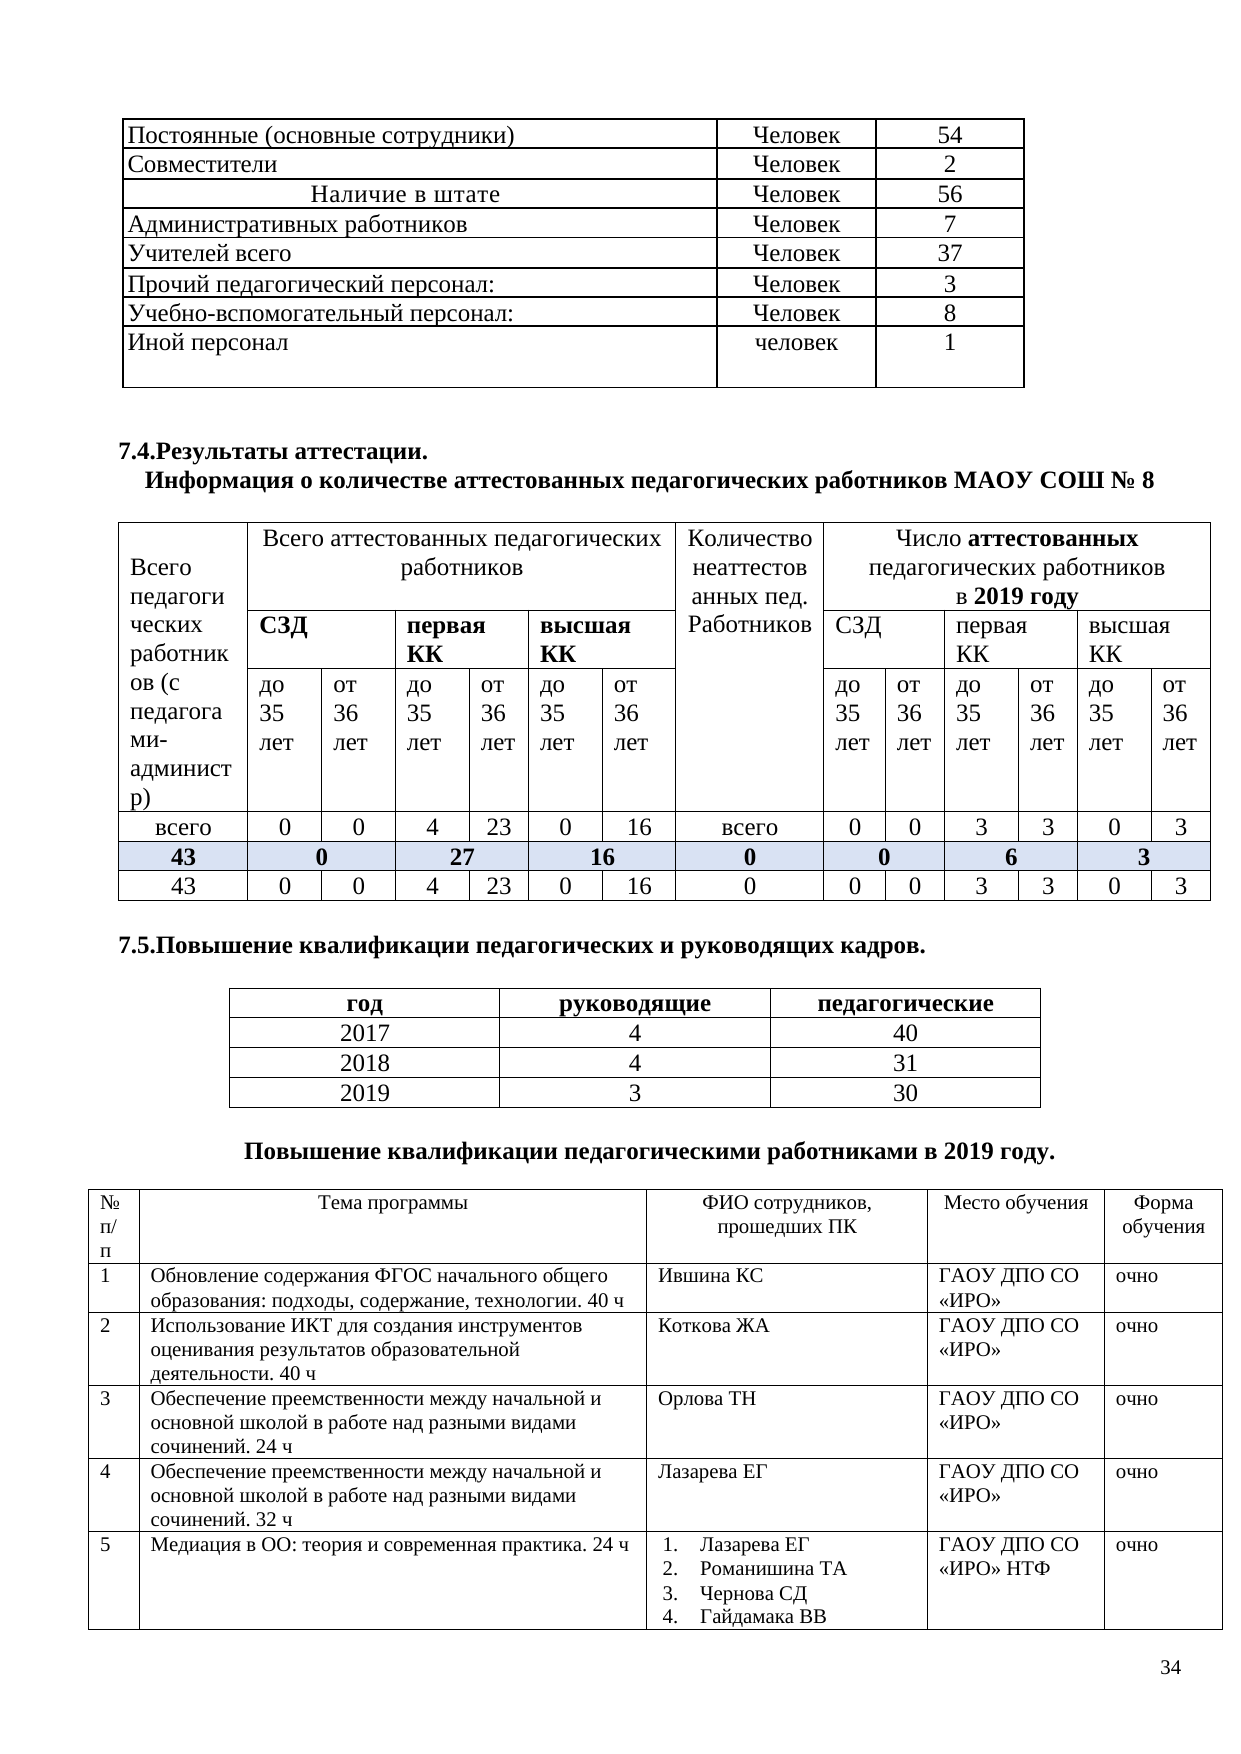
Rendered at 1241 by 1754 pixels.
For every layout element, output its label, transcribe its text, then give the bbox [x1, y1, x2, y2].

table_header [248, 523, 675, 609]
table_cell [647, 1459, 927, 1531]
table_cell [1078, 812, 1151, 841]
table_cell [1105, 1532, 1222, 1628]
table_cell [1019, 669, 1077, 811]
text Информация о количестве аттестованных педагогических работников МАОУ СОШ № 8 [118, 465, 1181, 493]
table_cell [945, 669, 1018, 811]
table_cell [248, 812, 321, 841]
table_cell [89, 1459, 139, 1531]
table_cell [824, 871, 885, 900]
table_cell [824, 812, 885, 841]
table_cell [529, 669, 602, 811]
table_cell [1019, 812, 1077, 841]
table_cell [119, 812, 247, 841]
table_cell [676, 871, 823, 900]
text 7.4.Результаты аттестации. [118, 436, 1181, 465]
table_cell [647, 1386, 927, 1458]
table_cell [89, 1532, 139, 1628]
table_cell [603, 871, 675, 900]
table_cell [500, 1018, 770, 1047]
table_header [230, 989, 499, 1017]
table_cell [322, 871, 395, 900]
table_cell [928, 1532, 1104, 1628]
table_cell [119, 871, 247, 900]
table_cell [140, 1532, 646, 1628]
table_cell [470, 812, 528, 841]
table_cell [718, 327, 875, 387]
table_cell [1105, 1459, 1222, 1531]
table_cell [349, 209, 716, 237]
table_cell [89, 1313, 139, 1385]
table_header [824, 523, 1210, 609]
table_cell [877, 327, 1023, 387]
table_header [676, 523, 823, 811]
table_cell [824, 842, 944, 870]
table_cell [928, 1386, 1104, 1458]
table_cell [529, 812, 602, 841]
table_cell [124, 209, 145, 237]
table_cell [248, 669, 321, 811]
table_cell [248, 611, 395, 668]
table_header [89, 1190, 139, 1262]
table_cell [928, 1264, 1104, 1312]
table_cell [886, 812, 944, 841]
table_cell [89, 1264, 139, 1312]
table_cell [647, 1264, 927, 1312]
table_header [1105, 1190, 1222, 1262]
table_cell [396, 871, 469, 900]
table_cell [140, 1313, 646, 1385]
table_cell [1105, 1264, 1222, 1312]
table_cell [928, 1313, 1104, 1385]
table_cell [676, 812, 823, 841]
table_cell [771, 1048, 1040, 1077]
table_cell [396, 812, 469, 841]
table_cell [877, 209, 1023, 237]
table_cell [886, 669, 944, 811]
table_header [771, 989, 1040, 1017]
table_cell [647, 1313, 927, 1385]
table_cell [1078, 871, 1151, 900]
text Повышение квалификации педагогическими работниками в 2019 году. [118, 1136, 1181, 1165]
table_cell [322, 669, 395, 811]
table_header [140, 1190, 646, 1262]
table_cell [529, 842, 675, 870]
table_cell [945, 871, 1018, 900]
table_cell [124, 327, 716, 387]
text 7.5.Повышение квалификации педагогических и руководящих кадров. [118, 930, 1181, 959]
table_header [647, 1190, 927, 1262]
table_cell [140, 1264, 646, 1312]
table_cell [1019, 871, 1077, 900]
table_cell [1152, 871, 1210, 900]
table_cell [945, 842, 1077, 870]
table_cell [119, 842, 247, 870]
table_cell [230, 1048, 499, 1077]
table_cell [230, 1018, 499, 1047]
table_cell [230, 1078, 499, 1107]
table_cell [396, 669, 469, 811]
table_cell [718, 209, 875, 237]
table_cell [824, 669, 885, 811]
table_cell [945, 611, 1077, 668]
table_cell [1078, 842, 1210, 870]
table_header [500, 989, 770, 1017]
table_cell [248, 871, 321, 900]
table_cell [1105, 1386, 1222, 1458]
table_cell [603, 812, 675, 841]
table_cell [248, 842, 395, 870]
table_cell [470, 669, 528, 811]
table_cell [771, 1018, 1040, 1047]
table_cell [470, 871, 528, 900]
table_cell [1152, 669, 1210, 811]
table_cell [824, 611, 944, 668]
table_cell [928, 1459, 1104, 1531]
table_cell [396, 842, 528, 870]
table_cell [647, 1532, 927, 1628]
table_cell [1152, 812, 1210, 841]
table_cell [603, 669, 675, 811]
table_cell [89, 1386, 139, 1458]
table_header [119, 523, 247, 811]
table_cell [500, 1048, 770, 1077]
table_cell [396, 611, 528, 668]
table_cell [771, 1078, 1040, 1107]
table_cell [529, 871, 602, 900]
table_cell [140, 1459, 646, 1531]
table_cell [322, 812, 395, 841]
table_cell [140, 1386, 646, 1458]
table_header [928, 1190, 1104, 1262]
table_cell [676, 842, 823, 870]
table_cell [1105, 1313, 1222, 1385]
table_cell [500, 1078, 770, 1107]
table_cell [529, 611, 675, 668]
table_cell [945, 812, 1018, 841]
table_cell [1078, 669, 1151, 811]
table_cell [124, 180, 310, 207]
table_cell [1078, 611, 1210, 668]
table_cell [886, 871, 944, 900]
